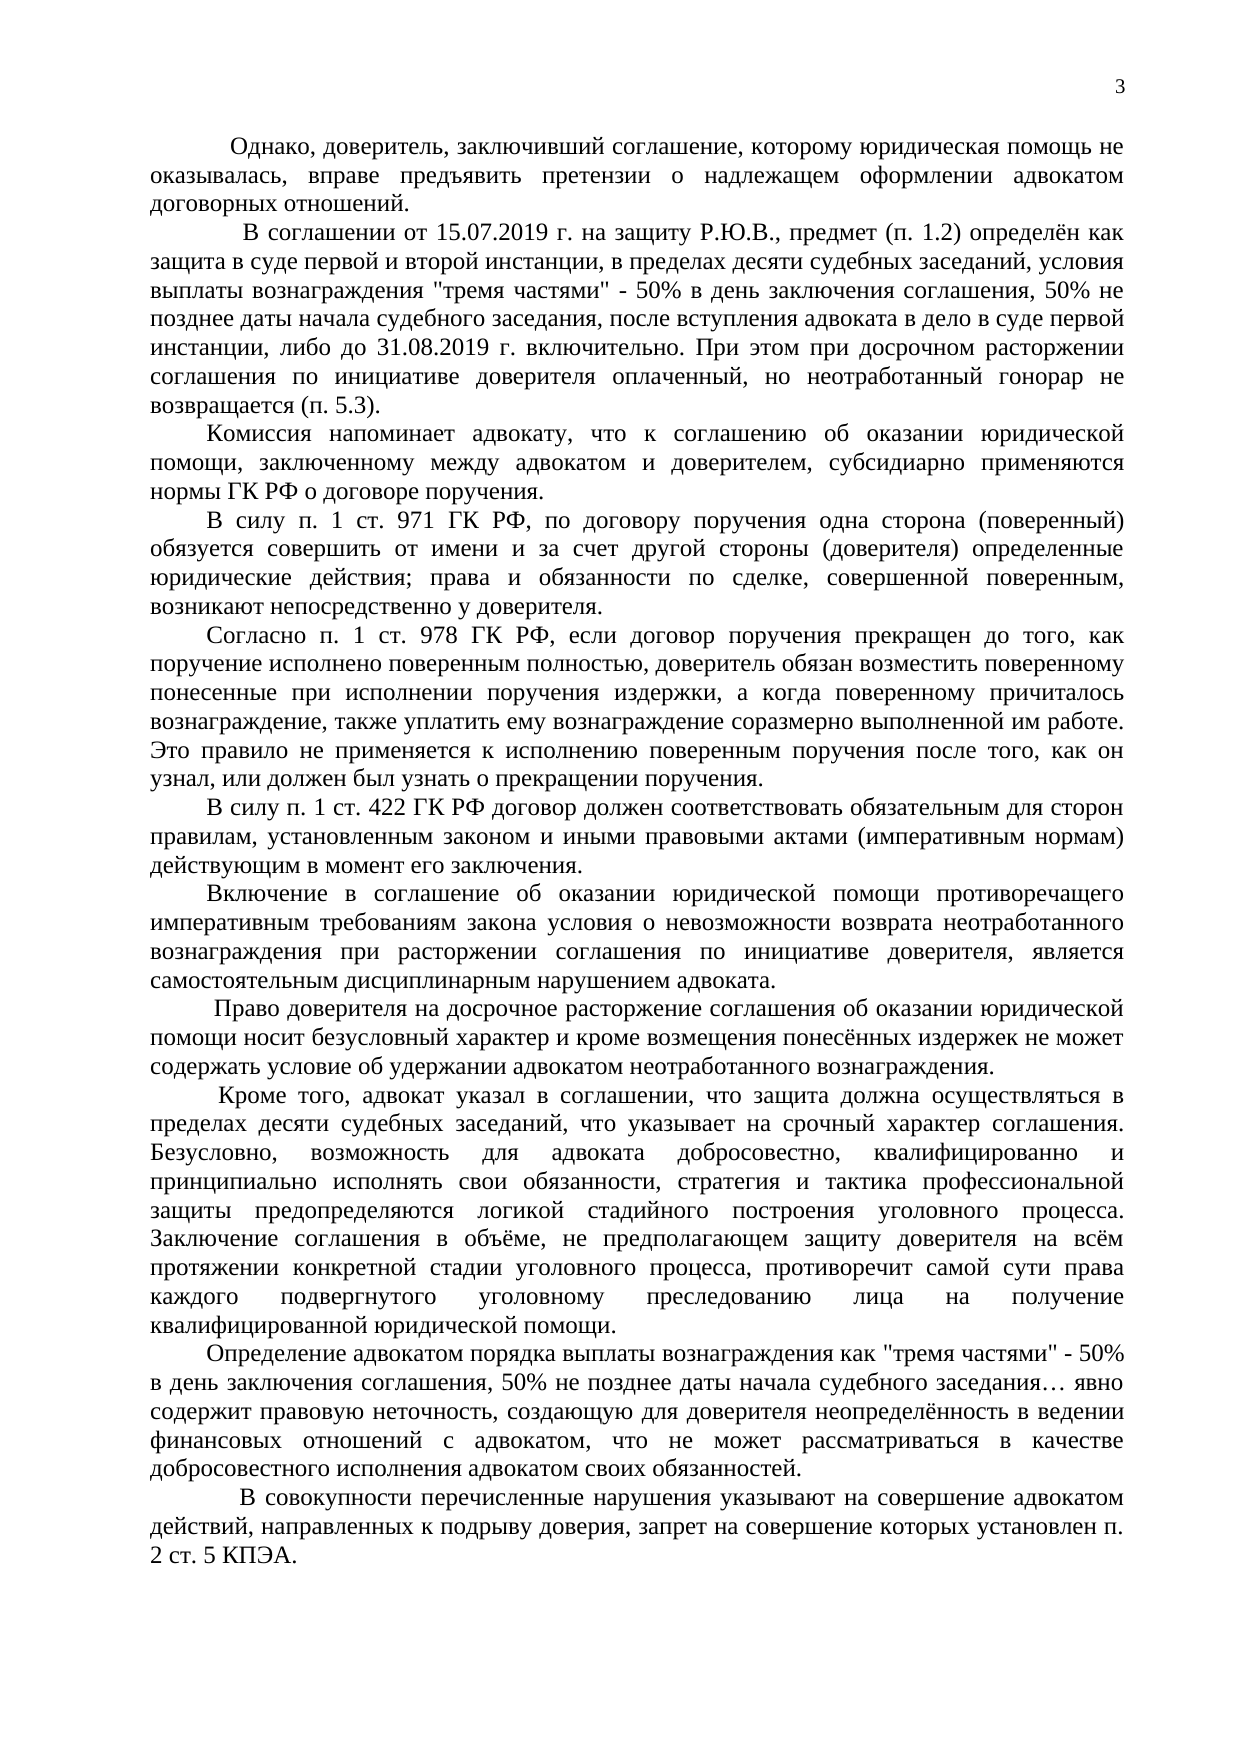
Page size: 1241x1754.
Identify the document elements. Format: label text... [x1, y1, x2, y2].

text В соглашении от 15.07.2019 г. на защиту Р.Ю.В., предмет (п. 1.2) определён как защита в суде первой и второй инстанции, в пределах десяти судебных заседаний, условия выплаты вознаграждения "тремя частями" - 50% в день заключения соглашения, 50% не позднее даты начала судебного заседания, после вступления адвоката в дело в суде первой инстанции, либо до 31.08.2019 г. включительно. При этом при досрочном расторжении соглашения по инициативе доверителя оплаченный, но неотработанный гонорар не возвращается (п. 5.3). [150, 217, 1125, 418]
text В совокупности перечисленные нарушения указывают на совершение адвокатом действий, направленных к подрыву доверия, запрет на совершение которых установлен п. 2 ст. 5 КПЭА. [150, 1482, 1125, 1568]
text Согласно п. 1 ст. 978 ГК РФ, если договор поручения прекращен до того, как поручение исполнено поверенным полностью, доверитель обязан возместить поверенному понесенные при исполнении поручения издержки, а когда поверенному причиталось вознаграждение, также уплатить ему вознаграждение соразмерно выполненной им работе. Это правило не применяется к исполнению поверенным поручения после того, как он узнал, или должен был узнать о прекращении поручения. [150, 620, 1125, 792]
text Определение адвокатом порядка выплаты вознаграждения как "тремя частями" - 50% в день заключения соглашения, 50% не позднее даты начала судебного заседания… явно содержит правовую неточность, создающую для доверителя неопределённость в ведении финансовых отношений с адвокатом, что не может рассматриваться в качестве добросовестного исполнения адвокатом своих обязанностей. [150, 1338, 1125, 1482]
text Право доверителя на досрочное расторжение соглашения об оказании юридической помощи носит безусловный характер и кроме возмещения понесённых издержек не может содержать условие об удержании адвокатом неотработанного вознаграждения. [150, 993, 1125, 1080]
text Однако, доверитель, заключивший соглашение, которому юридическая помощь не оказывалась, вправе предъявить претензии о надлежащем оформлении адвокатом договорных отношений. [150, 131, 1125, 217]
text В силу п. 1 ст. 422 ГК РФ договор должен соответствовать обязательным для сторон правилам, установленным законом и иными правовыми актами (императивным нормам) действующим в момент его заключения. [150, 792, 1125, 878]
text Комиссия напоминает адвокату, что к соглашению об оказании юридической помощи, заключенному между адвокатом и доверителем, субсидиарно применяются нормы ГК РФ о договоре поручения. [150, 418, 1125, 505]
text Кроме того, адвокат указал в соглашении, что защита должна осуществляться в пределах десяти судебных заседаний, что указывает на срочный характер соглашения. Безусловно, возможность для адвоката добросовестно, квалифицированно и принципиально исполнять свои обязанности, стратегия и тактика профессиональной защиты предопределяются логикой стадийного построения уголовного процесса. Заключение соглашения в объёме, не предполагающем защиту доверителя на всём протяжении конкретной стадии уголовного процесса, противоречит самой сути права каждого подвергнутого уголовному преследованию лица на получение квалифицированной юридической помощи. [150, 1080, 1125, 1338]
text Включение в соглашение об оказании юридической помощи противоречащего императивным требованиям закона условия о невозможности возврата неотработанного вознаграждения при расторжении соглашения по инициативе доверителя, является самостоятельным дисциплинарным нарушением адвоката. [150, 878, 1125, 993]
text В силу п. 1 ст. 971 ГК РФ, по договору поручения одна сторона (поверенный) обязуется совершить от имени и за счет другой стороны (доверителя) определенные юридические действия; права и обязанности по сделке, совершенной поверенным, возникают непосредственно у доверителя. [150, 505, 1125, 620]
